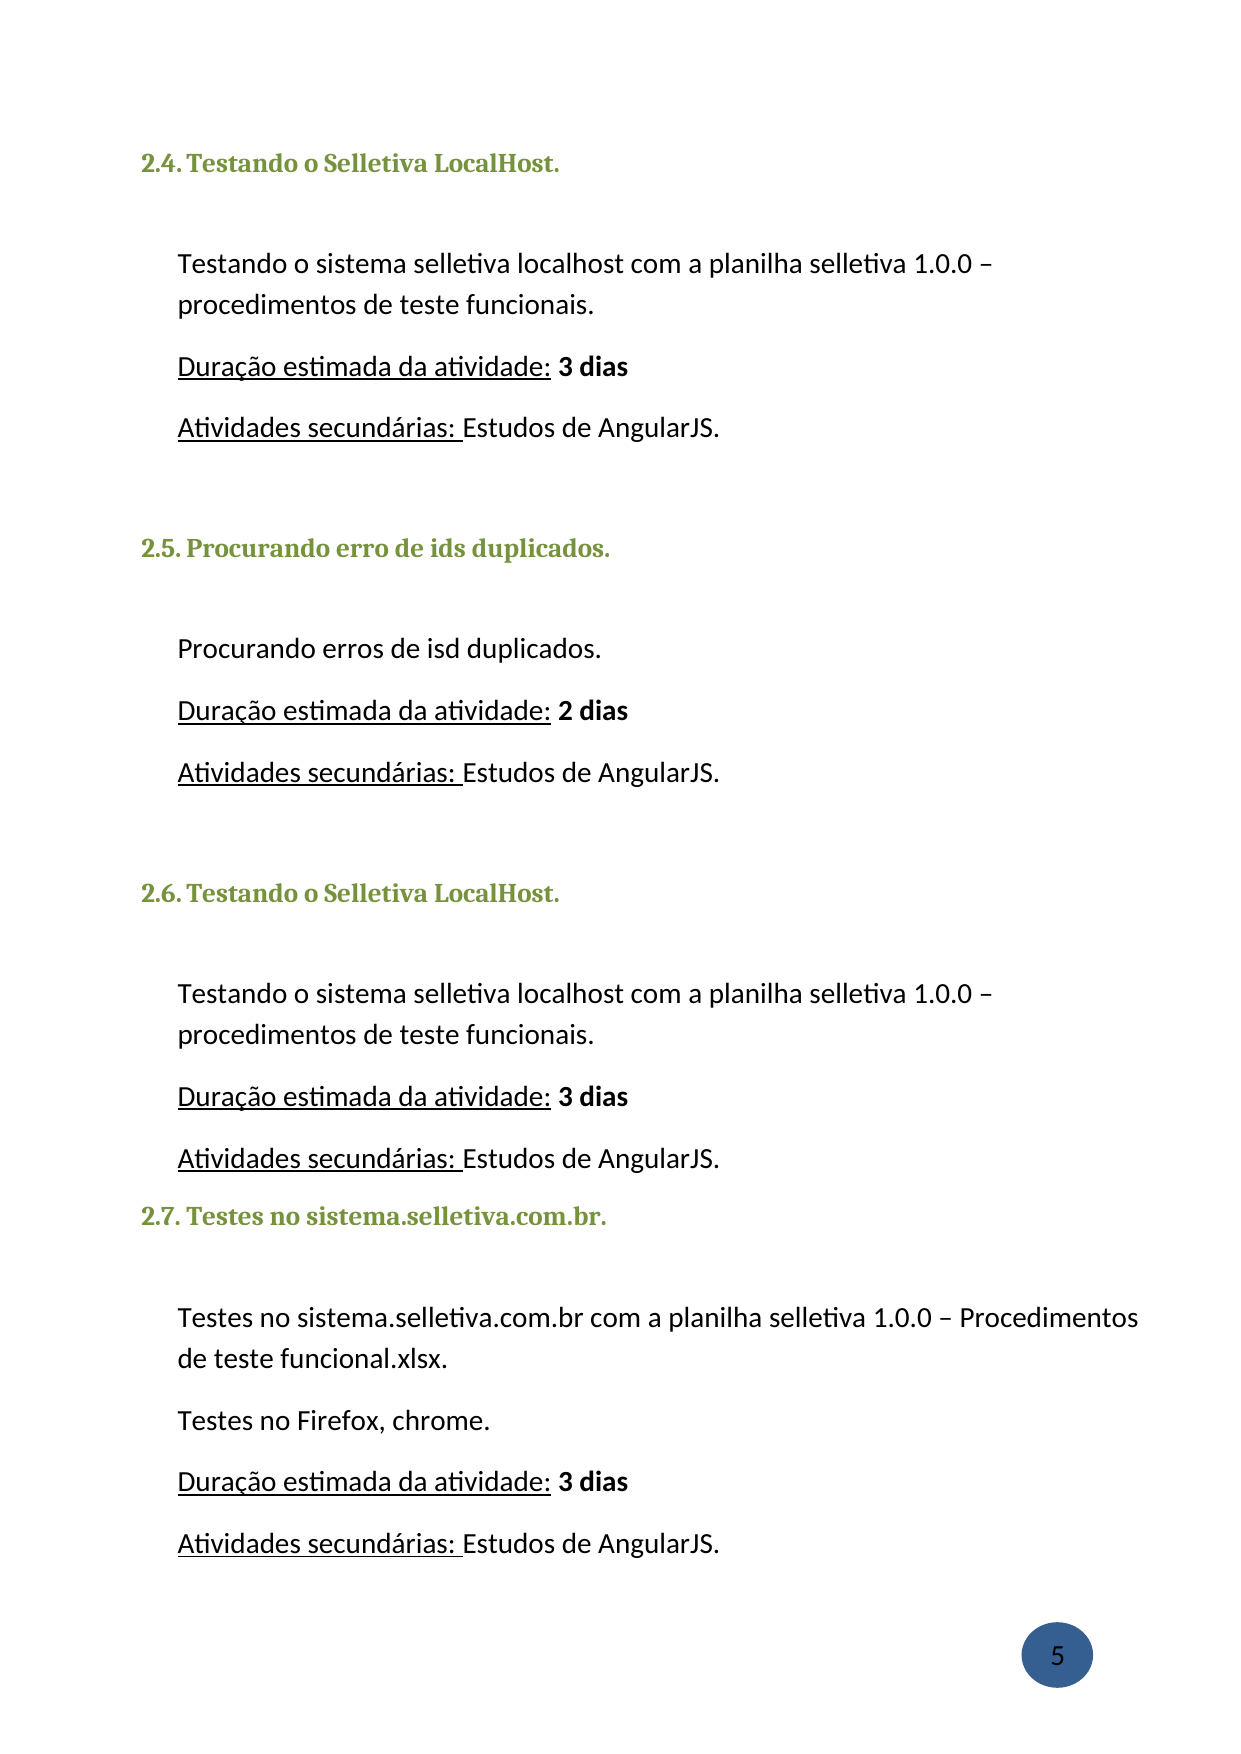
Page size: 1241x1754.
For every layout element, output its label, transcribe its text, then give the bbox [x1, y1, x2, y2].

text Duração estimada da atividade: 3 dias [177, 1463, 1167, 1499]
text Duração estimada da atividade: 2 dias [177, 692, 1167, 728]
text Atividades secundárias: Estudos de AngularJS. [177, 754, 1167, 790]
subtitle Testando o Selletiva LocalHost. [141, 878, 1167, 909]
text Procurando erros de isd duplicados. [177, 631, 1167, 666]
text Testando o sistema selletiva localhost com a planilha selletiva 1.0.0 – procedimentos de teste funcionais. [177, 975, 1167, 1052]
text Testando o sistema selletiva localhost com a planilha selletiva 1.0.0 – procedimentos de teste funcionais. [177, 245, 1167, 322]
text Atividades secundárias: Estudos de AngularJS. [177, 409, 1167, 445]
subtitle Testes no sistema.selletiva.com.br. [141, 1201, 1167, 1233]
text Atividades secundárias: Estudos de AngularJS. [177, 1525, 1167, 1561]
subtitle Procurando erro de ids duplicados. [141, 533, 1167, 564]
text Duração estimada da atividade: 3 dias [177, 348, 1167, 383]
text Duração estimada da atividade: 3 dias [177, 1078, 1167, 1113]
subtitle Testando o Selletiva LocalHost. [141, 148, 1167, 179]
text Atividades secundárias: Estudos de AngularJS. [177, 1140, 1167, 1175]
text Testes no Firefox, chrome. [177, 1402, 1167, 1437]
text Testes no sistema.selletiva.com.br com a planilha selletiva 1.0.0 – Procedimentos de teste funcional.xlsx. [177, 1299, 1167, 1376]
